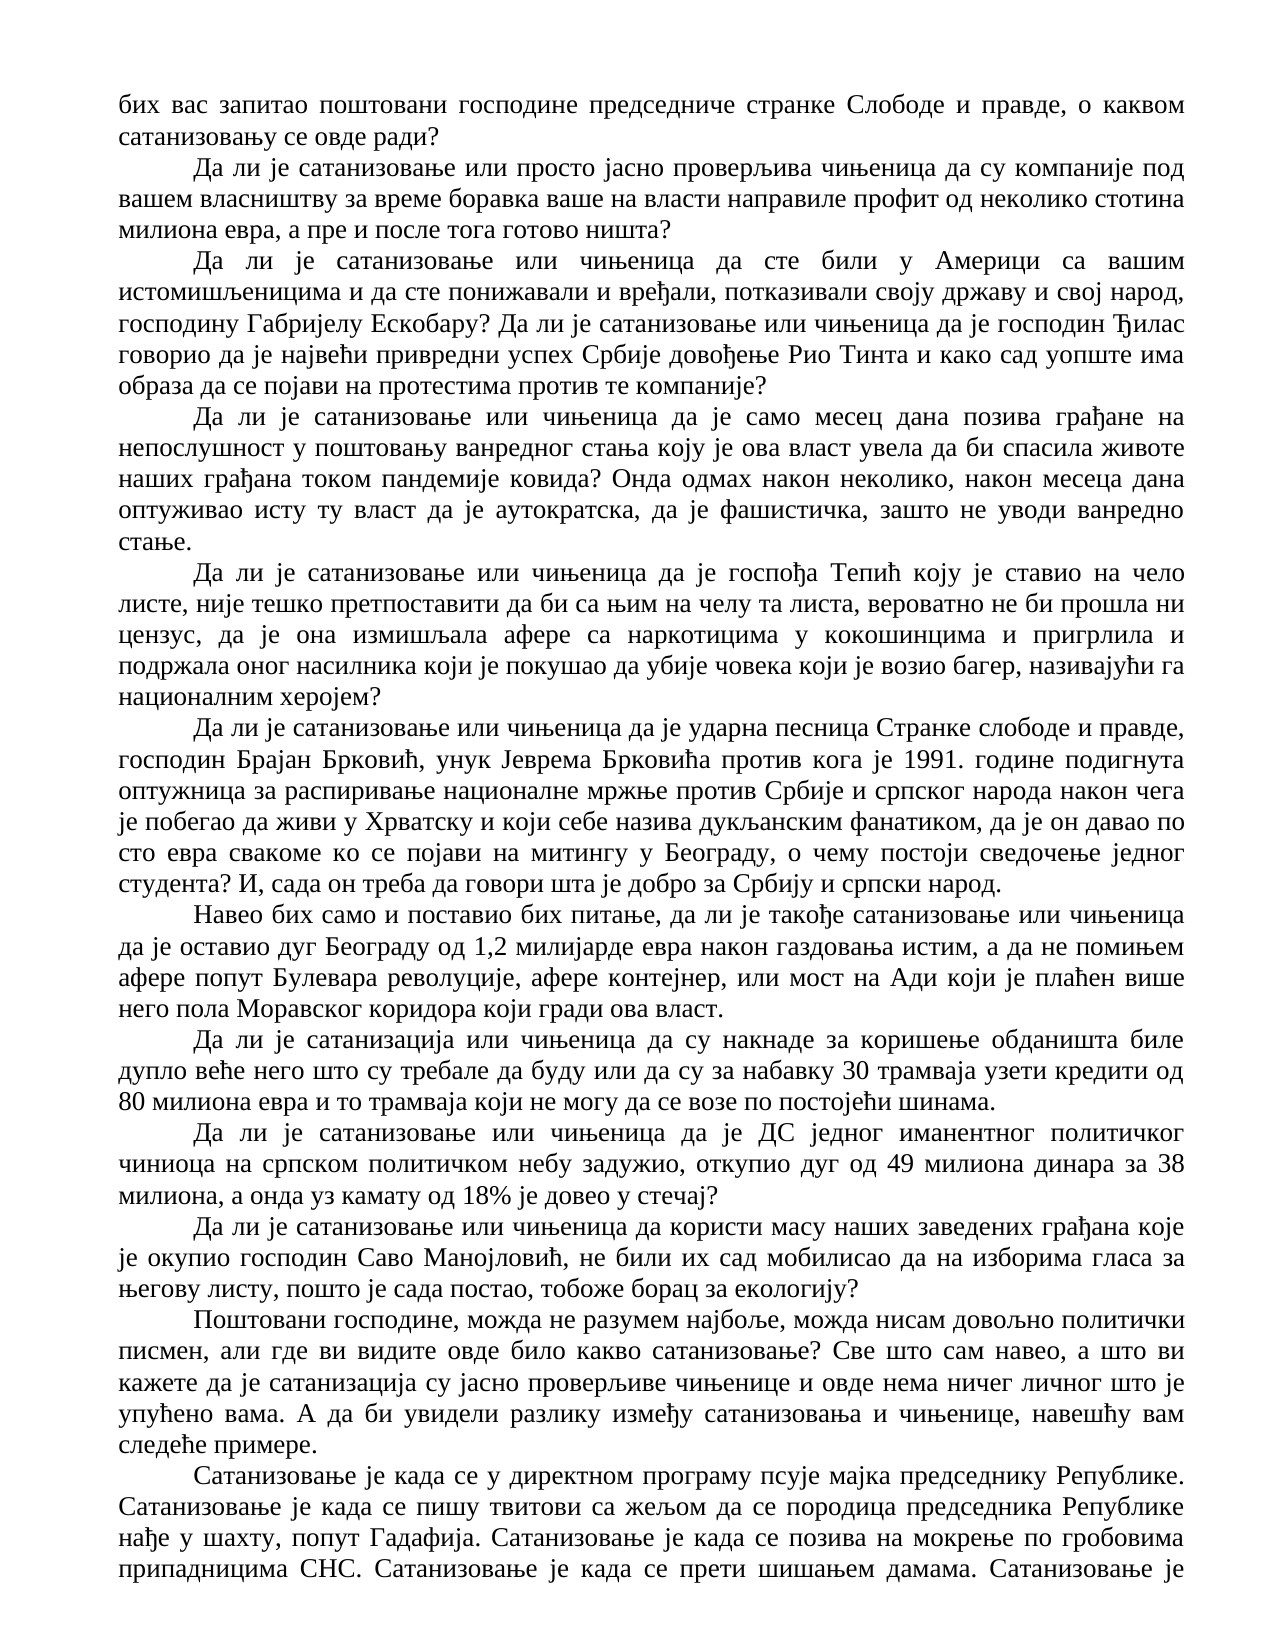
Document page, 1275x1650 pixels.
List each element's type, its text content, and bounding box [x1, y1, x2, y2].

text Да ли је сатанизовање или чињеница да користи масу наших заведених грађана које је окупио господин Саво Манојловић, не били их сад мобилисао да на изборима гласа за његову листу, пошто је сада постао, тобоже борац за екологију? [118, 1210, 1186, 1303]
text Да ли је сатанизовање или чињеница да сте били у Америци са вашим истомишљеницима и да сте понижавали и вређали, потказивали своју државу и свој народ, господину Габријелу Ескобару? Да ли је сатанизовање или чињеница да је господин Ђилас говорио да је највећи привредни успех Србије довођење Рио Тинта и како сад уопште има образа да се појави на протестима против те компаније? [118, 244, 1186, 400]
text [118, 89, 1186, 151]
text Да ли је сатанизовање или чињеница да је само месец дана позива грађане на непослушност у поштовању ванредног стања коју је ова власт увела да би спасила животе наших грађана током пандемије ковида? Онда одмах након неколико, након месеца дана оптуживао исту ту власт да је аутократска, да је фашистичка, зашто не уводи ванредно стање. [118, 400, 1186, 556]
text Поштовани господине, можда не разумем најбоље, можда нисам довољно политички писмен, али где ви видите овде било какво сатанизовање? Све што сам навео, а што ви кажете да је сатанизација су јасно проверљиве чињенице и овде нема ничег личног што је упућено вама. А да би увидели разлику између сатанизовања и чињенице, навешћу вам следеће примере. [118, 1303, 1186, 1459]
text Да ли је сатанизовање или чињеница да је ДС једног иманентног политичког чиниоца на српском политичком небу задужио, откупио дуг од 49 милиона динара за 38 милиона, а онда уз камату од 18% је довео у стечај? [118, 1116, 1186, 1210]
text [118, 1459, 1186, 1584]
text Да ли је сатанизација или чињеница да су накнаде за коришење обданишта биле дупло веће него што су требале да буду или да су за набавку 30 трамваја узети кредити од 80 милиона евра и то трамваја који не могу да се возе по постојећи шинама. [118, 1023, 1186, 1116]
text Да ли је сатанизовање или чињеница да је ударна песница Странке слободе и правде, господин Брајан Брковић, унук Јеврема Брковића против кога је 1991. године подигнута оптужница за распиривање националне мржње против Србије и српског народа након чега је побегао да живи у Хрватску и који себе назива дукљанским фанатиком, да је он давао по сто евра свакоме ко се појави на митингу у Београду, о чему постоји сведочење једног студента? И, сада он треба да говори шта је добро за Србију и српски народ. [118, 712, 1186, 898]
text Да ли је сатанизовање или просто јасно проверљива чињеница да су компаније под вашем власништву за време боравка ваше на власти направиле профит од неколико стотина милиона евра, а пре и после тога готово ништа? [118, 151, 1186, 244]
text Да ли је сатанизовање или чињеница да је госпођа Тепић коју је ставио на чело листе, није тешко претпоставити да би са њим на челу та листа, вероватно не би прошла ни цензус, да је она измишљала афере са наркотицима у кокошинцима и пригрлила и подржала оног насилника који је покушао да убије човека који је возио багер, називајући га националним херојем? [118, 556, 1186, 712]
text Навео бих само и поставио бих питање, да ли је такође сатанизовање или чињеница да је оставио дуг Београду од 1,2 милијарде евра након газдовања истим, а да не помињем афере попут Булевара револуције, афере контејнер, или мост на Ади који је плаћен више него пола Моравског коридора који гради ова власт. [118, 898, 1186, 1023]
